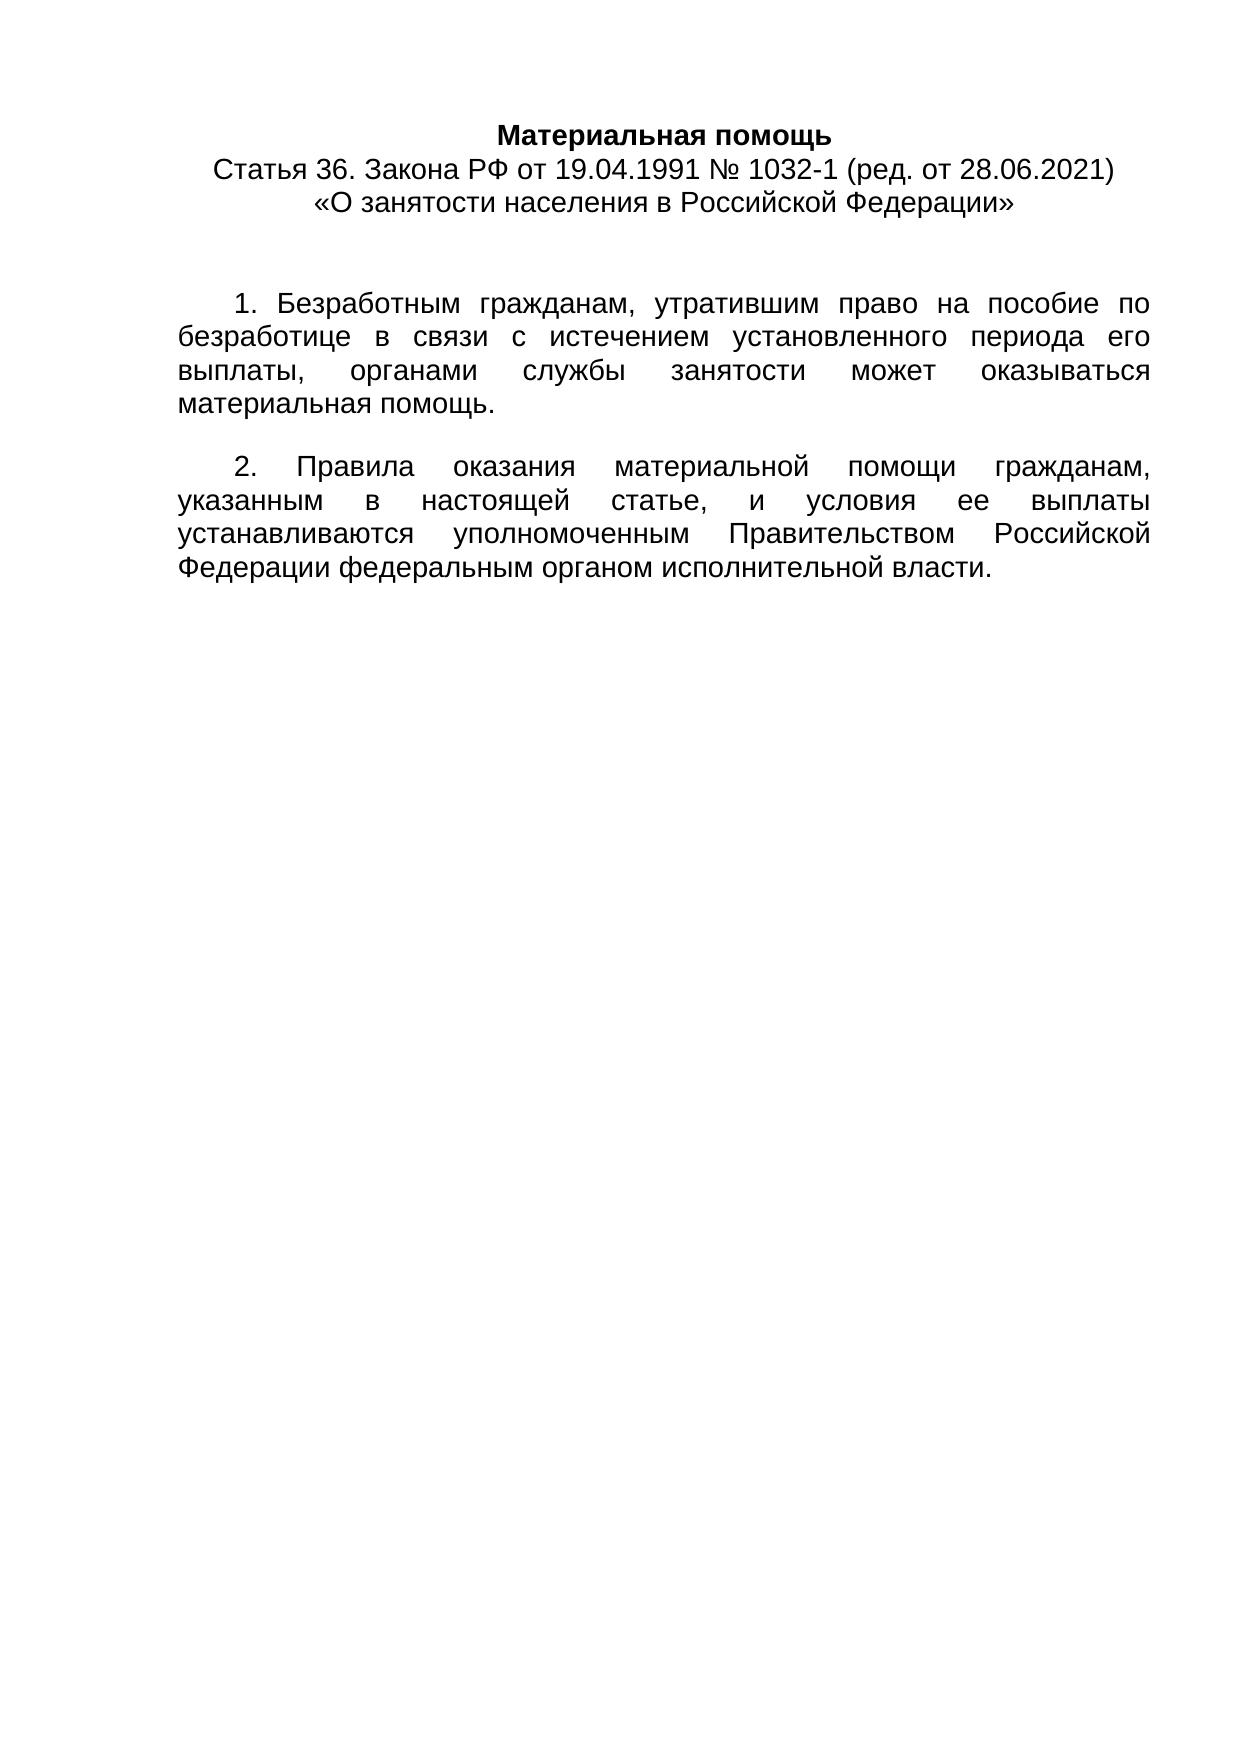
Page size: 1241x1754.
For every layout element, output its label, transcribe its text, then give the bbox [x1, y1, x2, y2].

text 1. Безработным гражданам, утратившим право на пособие по безработице в связи с истечением установленного периода его выплаты, органами службы занятости может оказываться материальная помощь. [177, 286, 1152, 420]
title Статья 36. Закона РФ от 19.04.1991 № 1032-1 (ред. от 28.06.2021) [177, 152, 1152, 185]
text 2. Правила оказания материальной помощи гражданам, указанным в настоящей статье, и условия ее выплаты устанавливаются уполномоченным Правительством Российской Федерации федеральным органом исполнительной власти. [177, 449, 1152, 583]
title «О занятости населения в Российской Федерации» [177, 185, 1152, 219]
text Материальная помощь [177, 118, 1152, 152]
